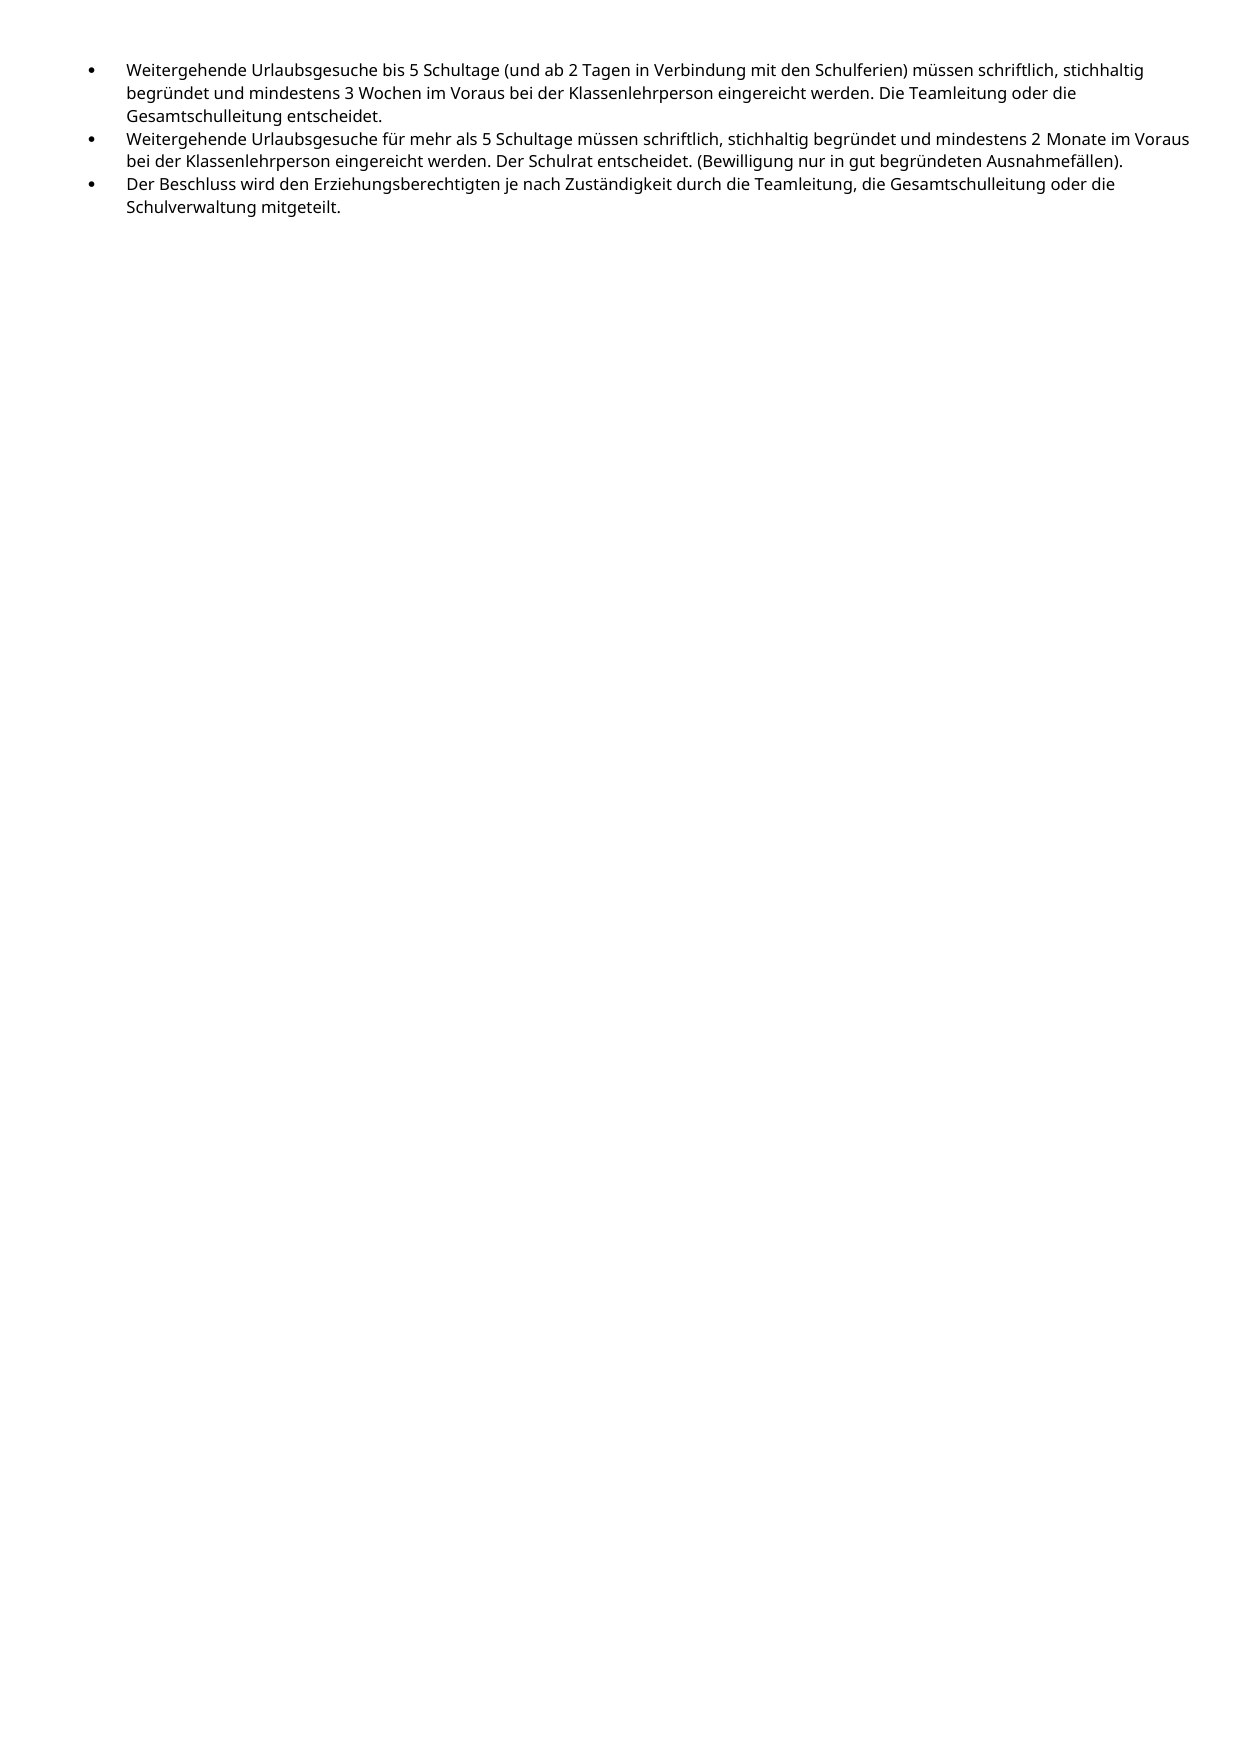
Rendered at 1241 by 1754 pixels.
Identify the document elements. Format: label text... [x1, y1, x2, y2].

list Weitergehende Urlaubsgesuche bis 5 Schultage (und ab 2 Tagen in Verbindung mit den Schulferien) müssen schriftlich, stichhaltig begründet und mindestens 3 Wochen im Voraus bei der Klassenlehrperson eingereicht werden. Die Teamleitung oder die Gesamtschulleitung entscheidet. [89, 59, 1211, 127]
list Der Beschluss wird den Erziehungsberechtigten je nach Zuständigkeit durch die Teamleitung, die Gesamtschulleitung oder die Schulverwaltung mitgeteilt. [89, 173, 1211, 218]
list Weitergehende Urlaubsgesuche für mehr als 5 Schultage müssen schriftlich, stichhaltig begründet und mindestens 2 Monate im Voraus bei der Klassenlehrperson eingereicht werden. Der Schulrat entscheidet. (Bewilligung nur in gut begründeten Ausnahmefällen). [89, 127, 1211, 173]
